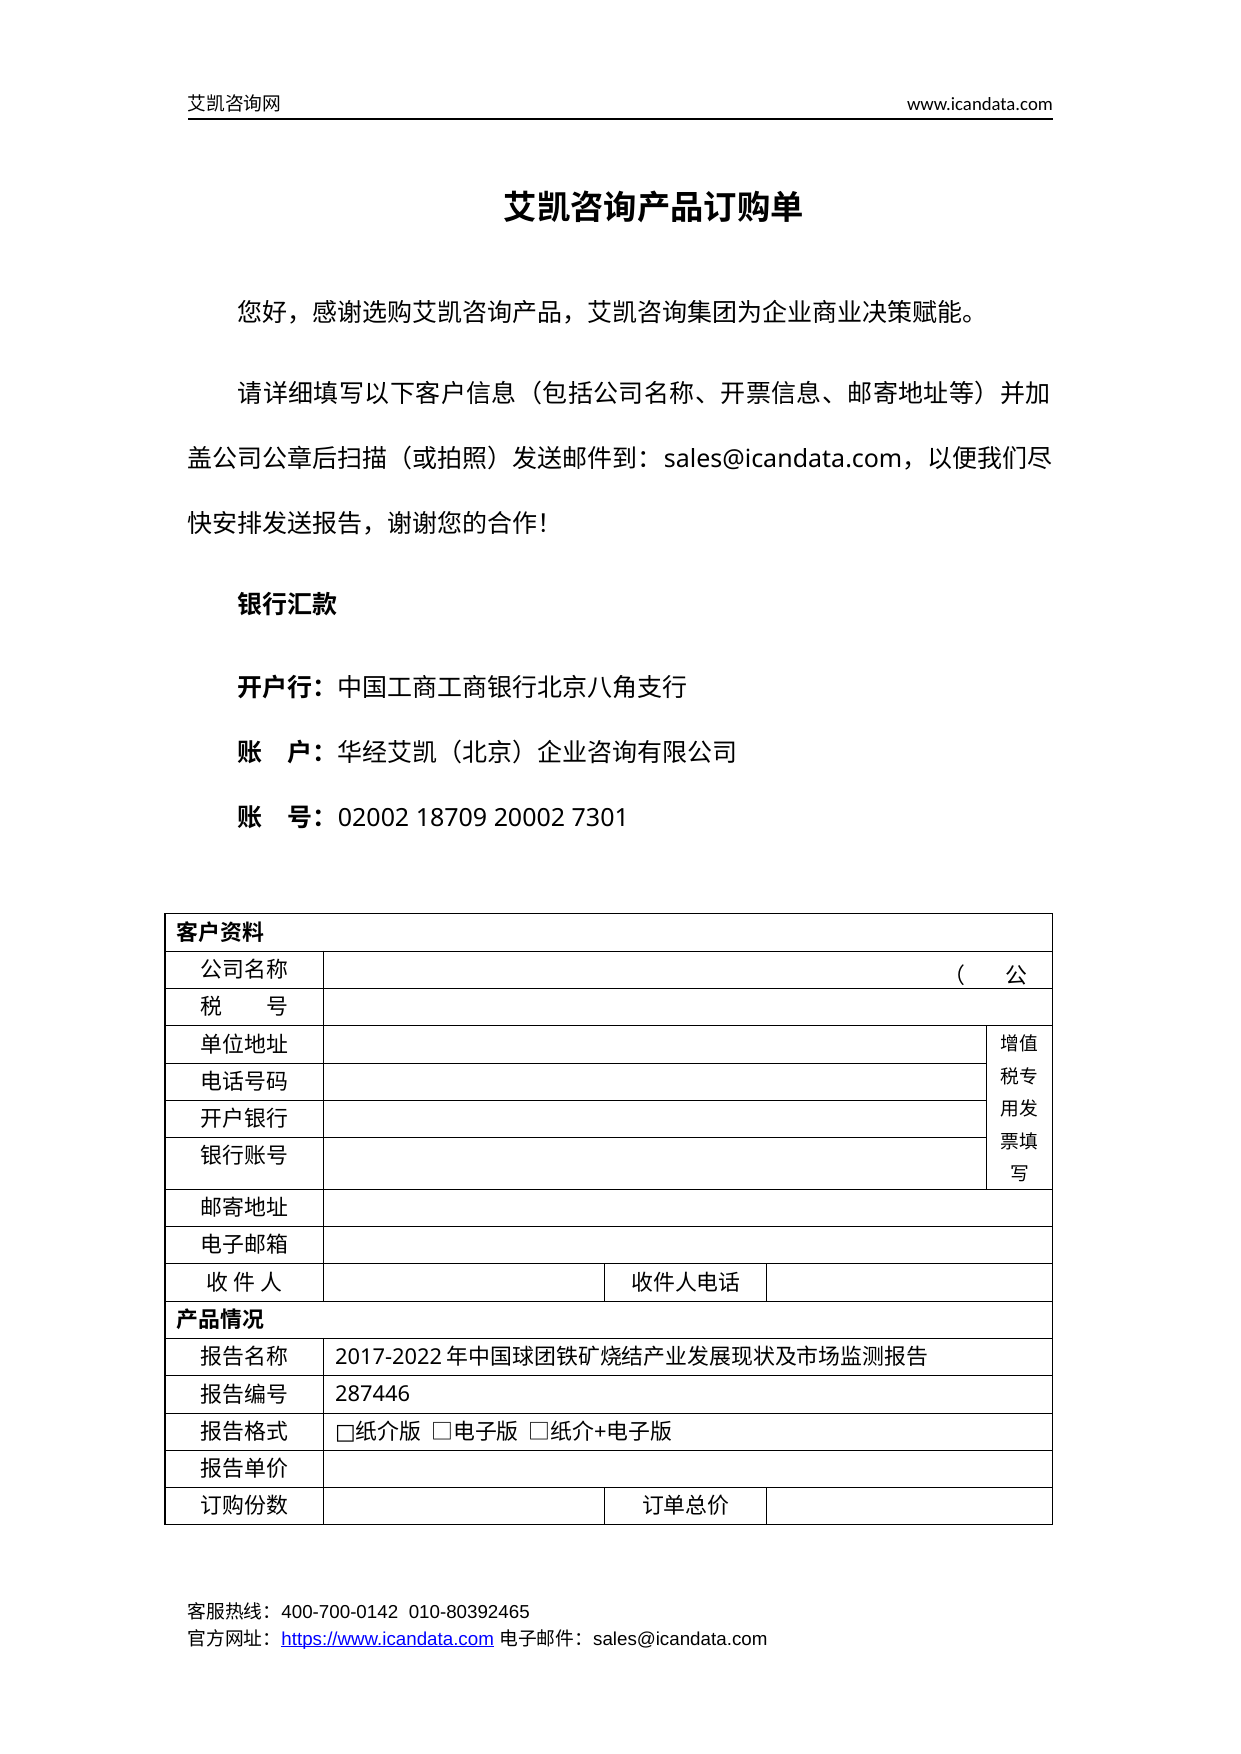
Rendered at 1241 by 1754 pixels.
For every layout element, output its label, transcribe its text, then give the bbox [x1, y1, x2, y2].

table_cell 报告单价 [166, 1451, 323, 1487]
table_cell 报告格式 [166, 1414, 323, 1450]
table_cell [324, 1264, 604, 1301]
table_cell [324, 1026, 986, 1062]
table_cell [767, 1264, 1052, 1301]
table_cell 税 号 [166, 989, 323, 1025]
table_cell 287446 [324, 1376, 1052, 1412]
text 账 户：华经艾凯（北京）企业咨询有限公司 [187, 718, 1053, 783]
table_cell [324, 1190, 1052, 1226]
table_cell 收 件 人 [166, 1264, 323, 1301]
table_cell 电子邮箱 [166, 1227, 323, 1263]
table_cell [324, 952, 1052, 988]
table_cell 公司名称 [166, 952, 323, 988]
table_cell 报告编号 [166, 1376, 323, 1412]
table_cell 2017-2022年中国球团铁矿烧结产业发展现状及市场监测报告 [324, 1339, 1052, 1375]
table_cell [324, 1101, 986, 1137]
table_cell 产品情况 [166, 1302, 1052, 1338]
table_cell [324, 1227, 1052, 1263]
table_cell 增值税专用发票填写 [987, 1026, 1052, 1189]
text 银行汇款 [187, 570, 1053, 635]
text 您好，感谢选购艾凯咨询产品，艾凯咨询集团为企业商业决策赋能。 [187, 278, 1053, 343]
table_cell 订单总价 [605, 1488, 766, 1524]
text 开户行：中国工商工商银行北京八角支行 [187, 653, 1053, 718]
text 账 号：02002 18709 20002 7301 [187, 783, 1053, 848]
table_cell 报告名称 [166, 1339, 323, 1375]
table_cell 银行账号 [166, 1138, 323, 1189]
text 请详细填写以下客户信息（包括公司名称、开票信息、邮寄地址等）并加盖公司公章后扫描（或拍照）发送邮件到：sales@icandata.com，以便我们尽快安排发送报告，谢谢您的合作！ [187, 359, 1053, 554]
text 艾凯咨询产品订购单 [187, 172, 1053, 237]
table_cell [324, 1451, 1052, 1487]
table_cell □纸介版 □电子版 □纸介+电子版 [324, 1414, 1052, 1450]
table_cell [324, 989, 1052, 1025]
table_cell 邮寄地址 [166, 1190, 323, 1226]
table_cell 电话号码 [166, 1064, 323, 1100]
table_cell [324, 1488, 604, 1524]
table_cell 单位地址 [166, 1026, 323, 1062]
table_cell [324, 1138, 986, 1189]
table_cell [767, 1488, 1052, 1524]
table_cell [324, 1064, 986, 1100]
table_cell 开户银行 [166, 1101, 323, 1137]
table_cell 订购份数 [166, 1488, 323, 1524]
table_cell 收件人电话 [605, 1264, 766, 1301]
table_header 客户资料 [166, 914, 1052, 951]
